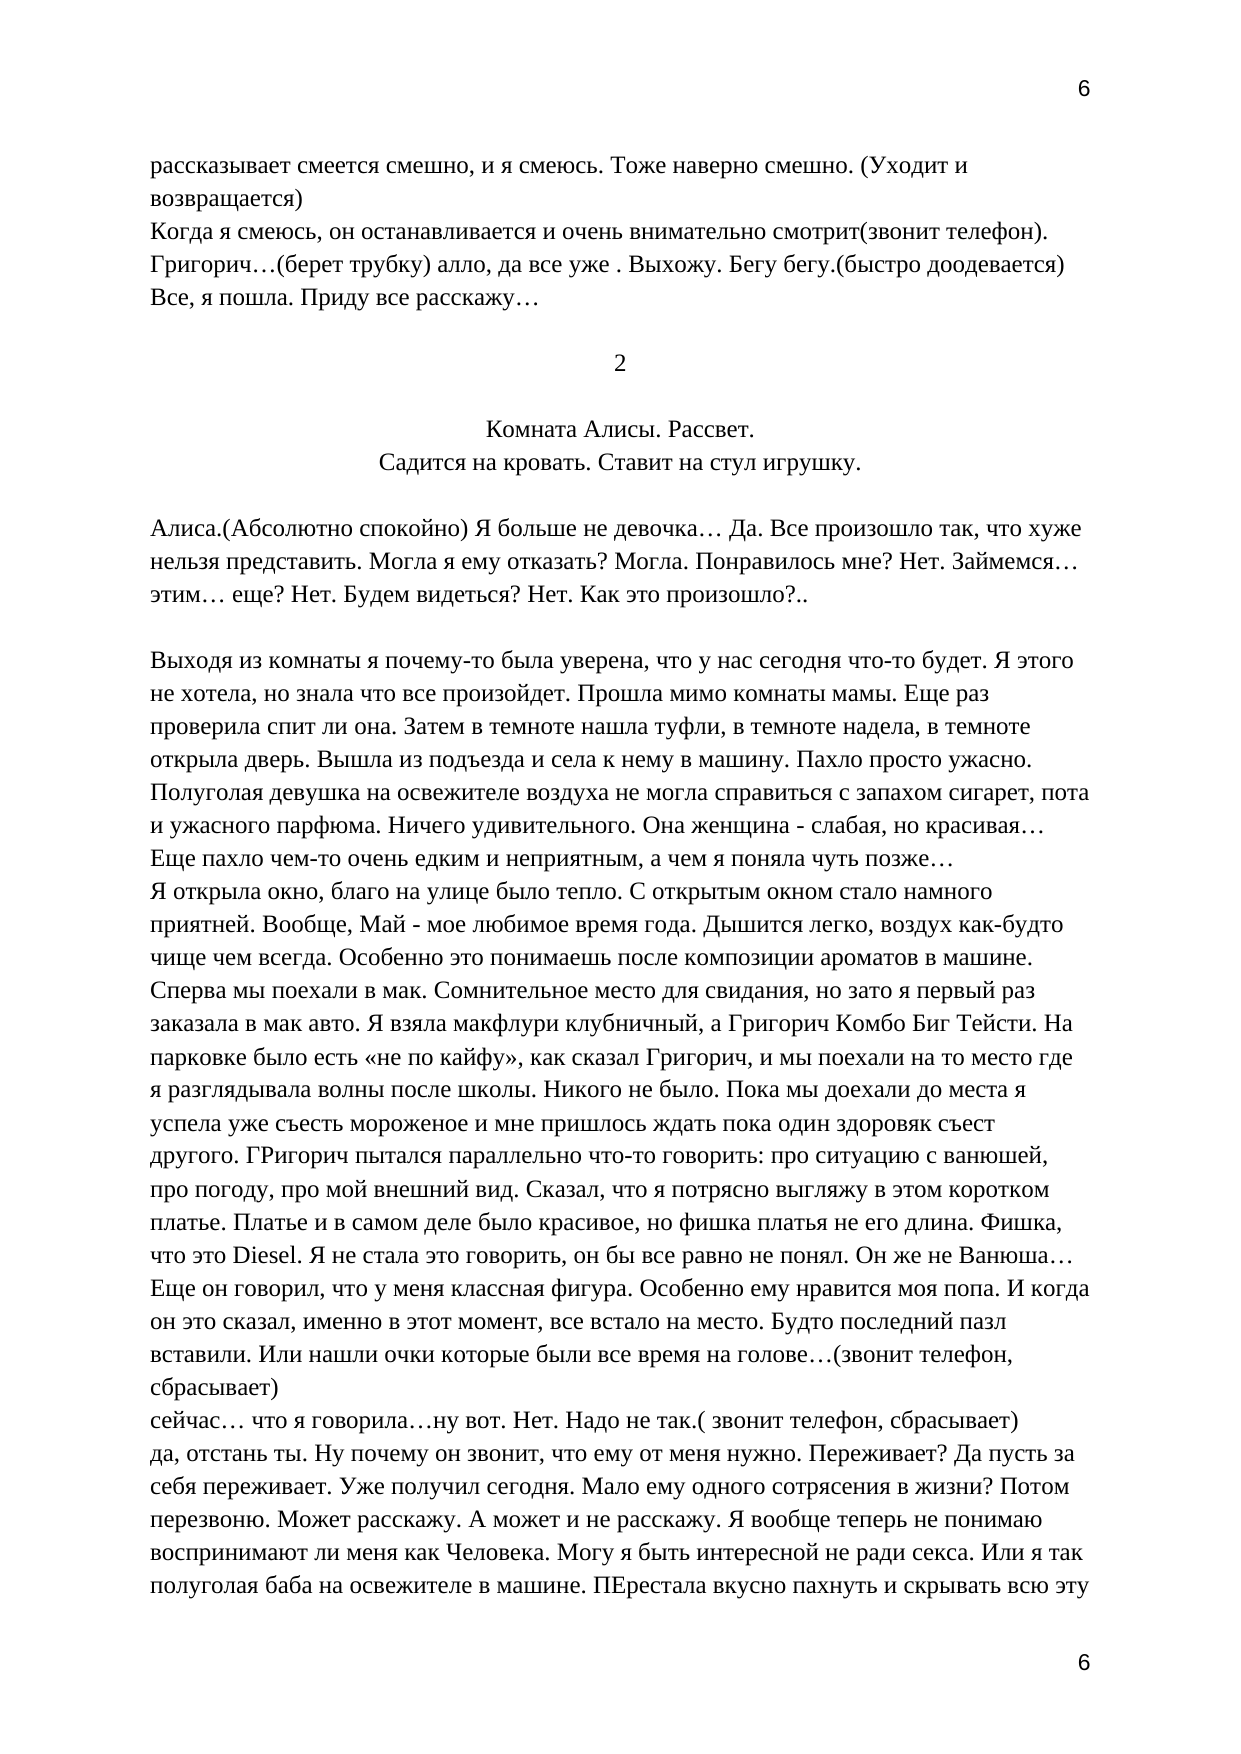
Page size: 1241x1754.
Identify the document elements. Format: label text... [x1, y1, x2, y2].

text Я открыла окно, благо на улице было тепло. С открытым окном стало намного приятней. Вообще, Май - мое любимое время года. Дышится легко, воздух как-будто чище чем всегда. Особенно это понимаешь после композиции ароматов в машине. Сперва мы поехали в мак. Сомнительное место для свидания, но зато я первый раз заказала в мак авто. Я взяла макфлури клубничный, а Григорич Комбо Биг Тейсти. На парковке было есть «не по кайфу», как сказал Григорич, и мы поехали на то место где я разглядывала волны после школы. Никого не было. Пока мы доехали до места я успела уже съесть мороженое и мне пришлось ждать пока один здоровяк съест другого. ГРигорич пытался параллельно что-то говорить: про ситуацию с ванюшей, про погоду, про мой внешний вид. Сказал, что я потрясно выгляжу в этом коротком платье. Платье и в самом деле было красивое, но фишка платья не его длина. Фишка, что это Diesel. Я не стала это говорить, он бы все равно не понял. Он же не Ванюша… [150, 876, 1090, 1268]
text Все, я пошла. Приду все расскажу… [150, 282, 1090, 311]
text сейчас… что я говорила…ну вот. Нет. Надо не так.( звонит телефон, сбрасывает) [150, 1405, 1090, 1433]
text Еще он говорил, что у меня классная фигура. Особенно ему нравится моя попа. И когда он это сказал, именно в этот момент, все встало на место. Будто последний пазл вставили. Или нашли очки которые были все время на голове…(звонит телефон, сбрасывает) [150, 1273, 1090, 1401]
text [150, 150, 1090, 212]
text Выходя из комнаты я почему-то была уверена, что у нас сегодня что-то будет. Я этого не хотела, но знала что все произойдет. Прошла мимо комнаты мамы. Еще раз проверила спит ли она. Затем в темноте нашла туфли, в темноте надела, в темноте открыла дверь. Вышла из подъезда и села к нему в машину. Пахло просто ужасно. Полуголая девушка на освежителе воздуха не могла справиться с запахом сигарет, пота и ужасного парфюма. Ничего удивительного. Она женщина - слабая, но красивая… Еще пахло чем-то очень едким и неприятным, а чем я поняла чуть позже… [150, 645, 1090, 872]
text 2 [150, 348, 1090, 377]
text Когда я смеюсь, он останавливается и очень внимательно смотрит(звонит телефон). Григорич…(берет трубку) алло, да все уже . Выхожу. Бегу бегу.(быстро доодевается) [150, 216, 1090, 278]
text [150, 1438, 1090, 1599]
text Садится на кровать. Ставит на стул игрушку. [150, 447, 1090, 476]
text Комната Алисы. Рассвет. [150, 414, 1090, 443]
text Алиса.(Абсолютно спокойно) Я больше не девочка… Да. Все произошло так, что хуже нельзя представить. Могла я ему отказать? Могла. Понравилось мне? Нет. Займемся… этим… еще? Нет. Будем видеться? Нет. Как это произошло?.. [150, 513, 1090, 608]
